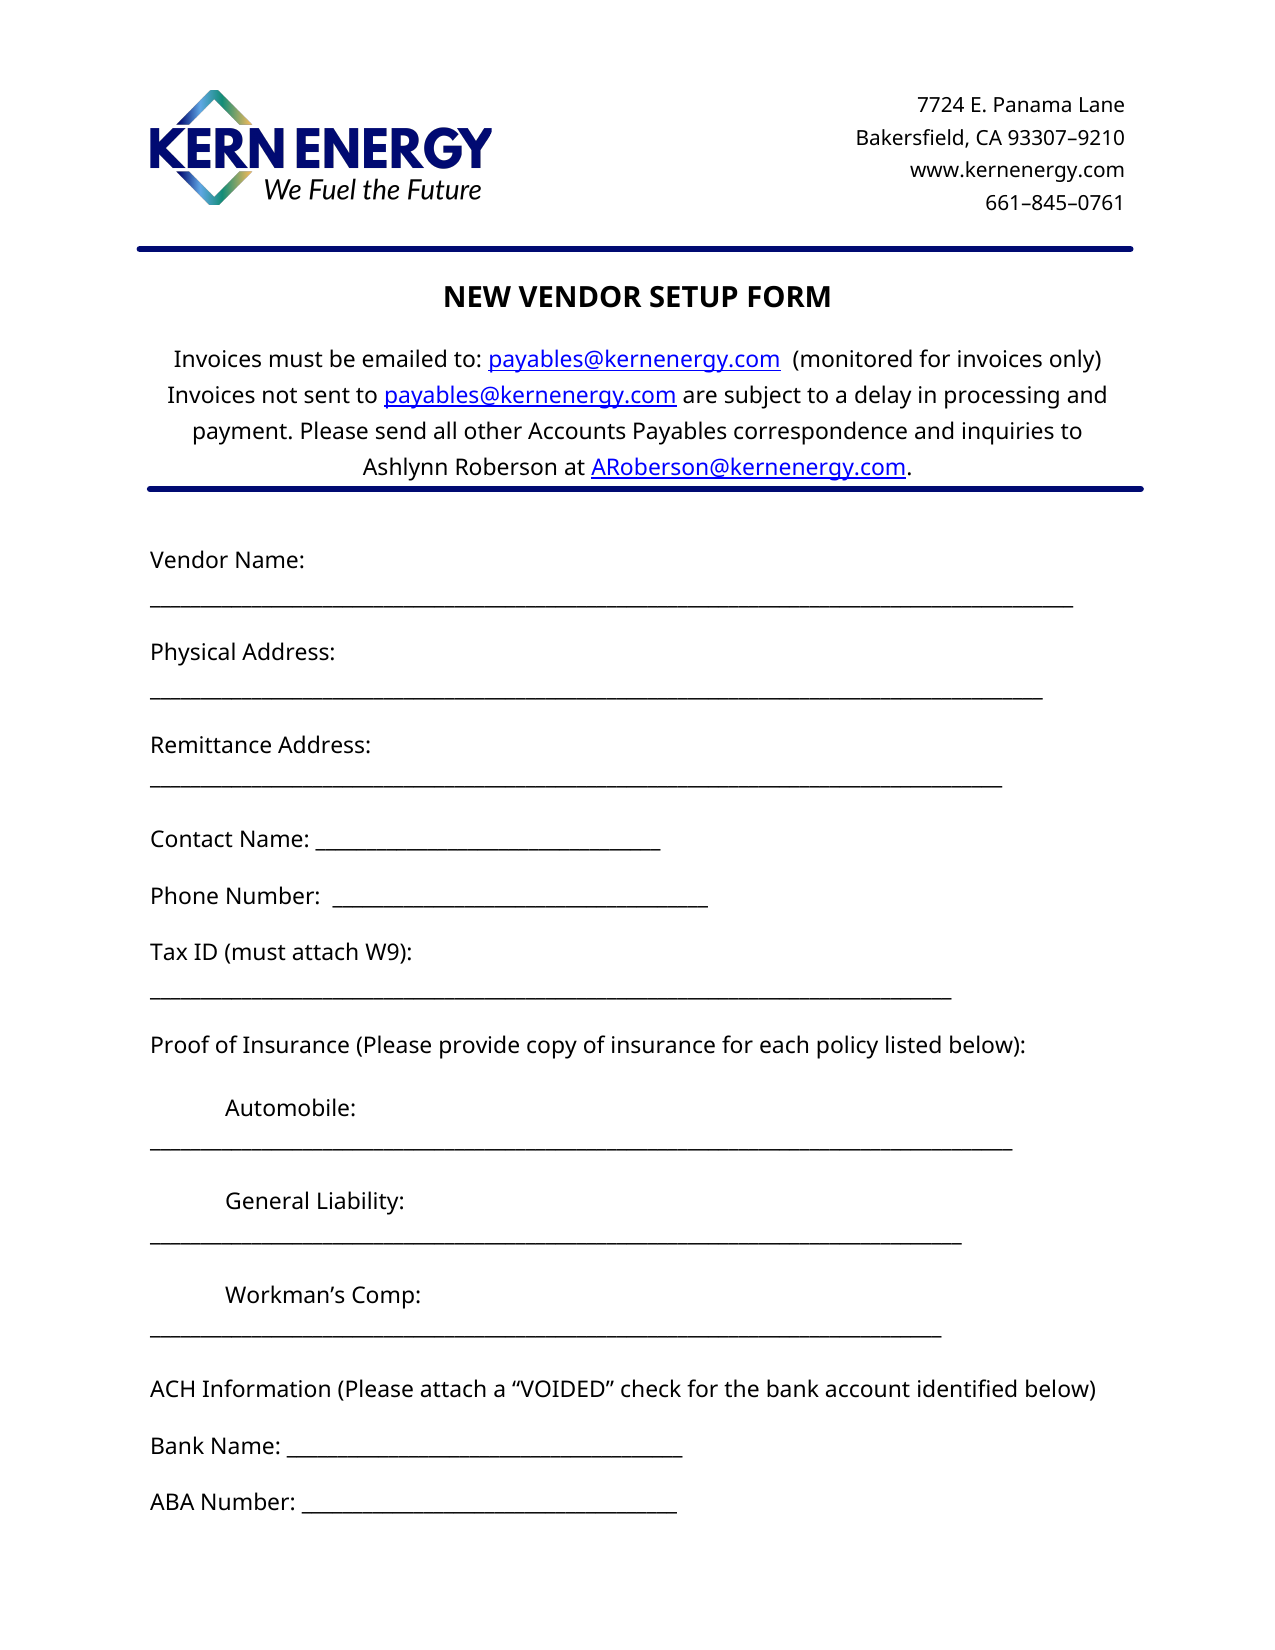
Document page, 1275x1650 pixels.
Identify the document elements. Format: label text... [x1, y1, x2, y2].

text Vendor Name: ___________________________________________________________________________________________ [150, 544, 1125, 611]
picture [150, 90, 492, 205]
text Contact Name: __________________________________ [150, 823, 1125, 854]
text New Vendor Setup Form [150, 277, 1125, 316]
text Proof of Insurance (Please provide copy of insurance for each policy listed below): [150, 1029, 1125, 1060]
text General Liability: ________________________________________________________________________________ [150, 1185, 1125, 1248]
text Tax ID (must attach W9): _______________________________________________________________________________ [150, 936, 1125, 1003]
text ABA Number: _____________________________________ [150, 1486, 1125, 1518]
text Physical Address: ________________________________________________________________________________________ [150, 636, 1125, 703]
text ACH Information (Please attach a “VOIDED” check for the bank account identified below) [150, 1373, 1125, 1404]
text Workman’s Comp: ______________________________________________________________________________ [150, 1279, 1125, 1342]
text Bank Name: _______________________________________ [150, 1429, 1125, 1461]
text Remittance Address: ____________________________________________________________________________________ [150, 729, 1125, 792]
text Phone Number: _____________________________________ [150, 879, 1125, 911]
text Automobile: _____________________________________________________________________________________ [150, 1092, 1125, 1154]
text Invoices must be emailed to: payables@kernenergy.com (monitored for invoices only) Invoices not sent to payables@kernenergy.com are subject to a delay in processing and payment. Please send all other Accounts Payables correspondence and inquiries to Ashlynn Roberson at ARoberson@kernenergy.com. [150, 343, 1125, 482]
